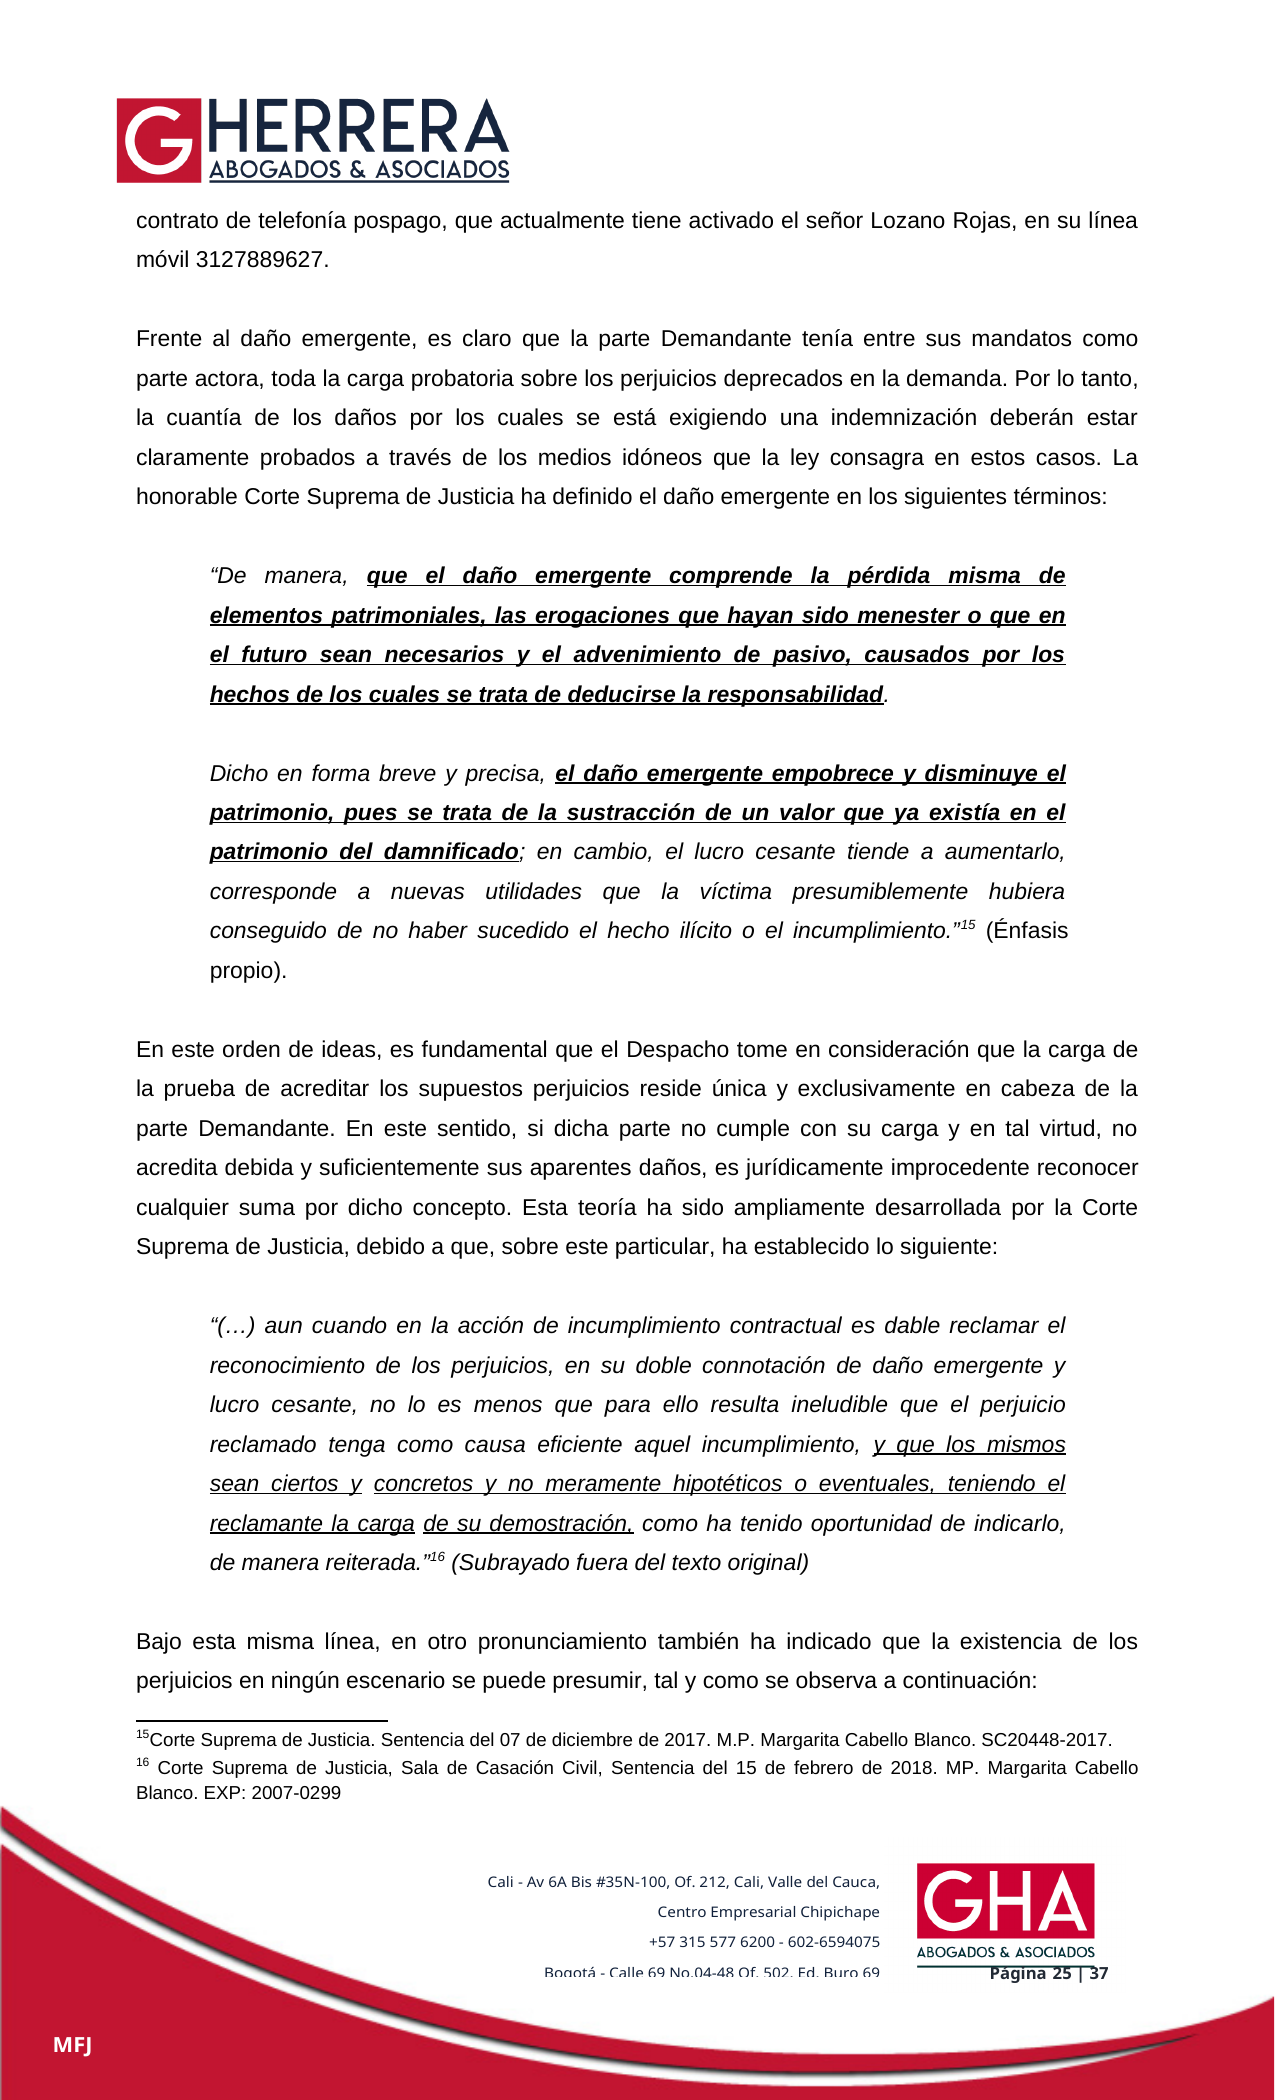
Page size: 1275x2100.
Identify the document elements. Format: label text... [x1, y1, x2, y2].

picture [96, 75, 529, 206]
text Frente al daño emergente, es claro que la parte Demandante tenía entre sus mandatos como parte actora, toda la carga probatoria sobre los perjuicios deprecados en la demanda. Por lo tanto, la cuantía de los daños por los cuales se está exigiendo una indemnización deberán estar claramente probados a través de los medios idóneos que la ley consagra en estos casos. La honorable Corte Suprema de Justicia ha definido el daño emergente en los siguientes términos: [136, 444, 1139, 628]
text “(…) aun cuando en la acción de incumplimiento contractual es dable reclamar el reconocimiento de los perjuicios, en su doble connotación de daño emergente y lucro cesante, no lo es menos que para ello resulta ineludible que el perjuicio reclamado tenga como causa eficiente aquel incumplimiento, y que los mismos sean ciertos y concretos y no meramente hipotéticos o eventuales, teniendo el reclamante la carga de su demostración, como ha tenido oportunidad de indicarlo, de manera reiterada.” (Subrayado fuera del texto original) [209, 1431, 1068, 1694]
text Dicho en forma breve y precisa, el daño emergente empobrece y disminuye el patrimonio, pues se trata de la sustracción de un valor que ya existía en el patrimonio del damnificado; en cambio, el lucro cesante tiende a aumentarlo, corresponde a nuevas utilidades que la víctima presumiblemente hubiera conseguido de no haber sucedido el hecho ilícito o el incumplimiento.” (Énfasis propio). [209, 878, 1068, 1102]
text En este orden de ideas, es fundamental que el Despacho tome en consideración que la carga de la prueba de acreditar los supuestos perjuicios reside única y exclusivamente en cabeza de la parte Demandante. En este sentido, si dicha parte no cumple con su carga y en tal virtud, no acredita debida y suficientemente sus aparentes daños, es jurídicamente improcedente reconocer cualquier suma por dicho concepto. Esta teoría ha sido ampliamente desarrollada por la Corte Suprema de Justicia, debido a que, sobre este particular, ha establecido lo siguiente: [136, 1154, 1139, 1378]
text “De manera, que el daño emergente comprende la pérdida misma de elementos patrimoniales, las erogaciones que hayan sido menester o que en el futuro sean necesarios y el advenimiento de pasivo, causados por los hechos de los cuales se trata de deducirse la responsabilidad. [209, 681, 1068, 825]
picture [0, 1793, 1275, 2100]
